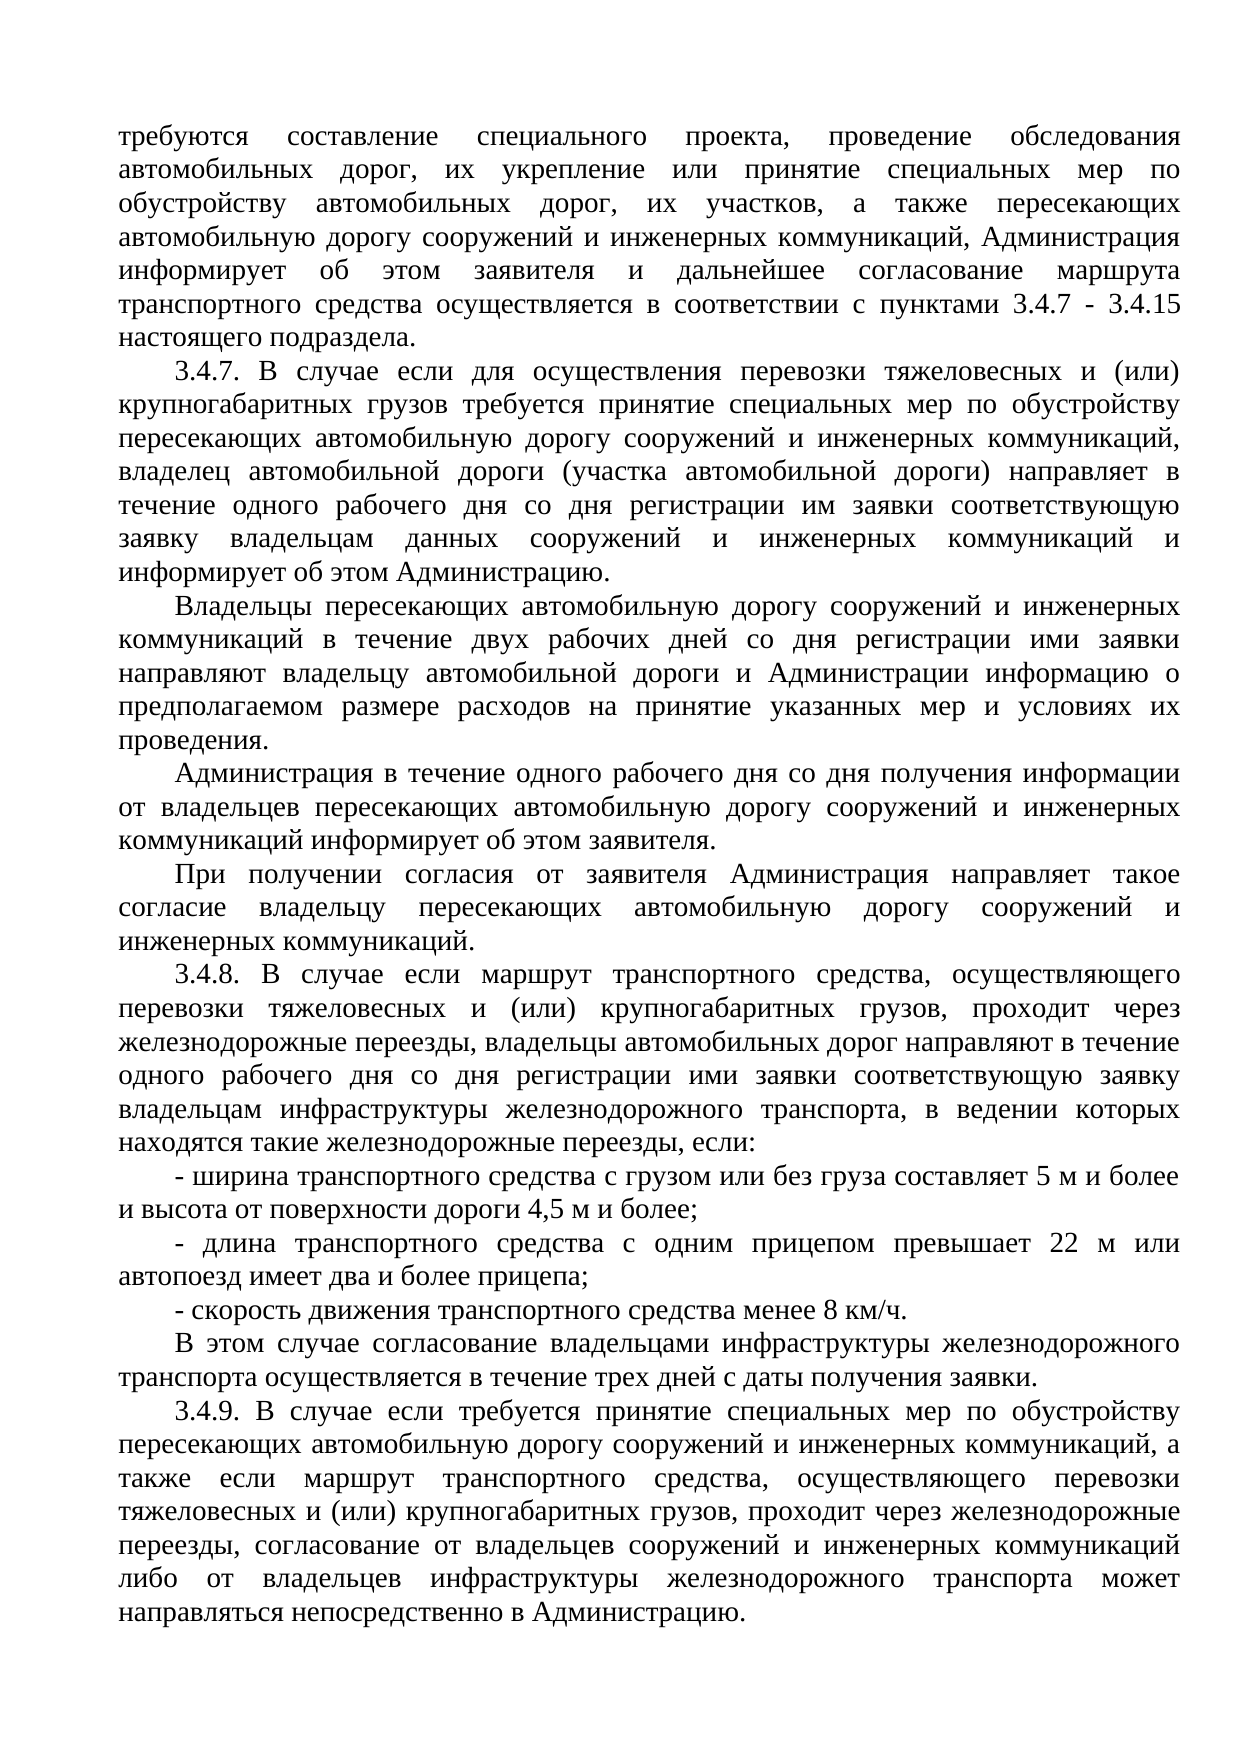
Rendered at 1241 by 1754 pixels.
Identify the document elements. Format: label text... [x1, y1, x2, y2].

text 3.4.9. В случае если требуется принятие специальных мер по обустройству пересекающих автомобильную дорогу сооружений и инженерных коммуникаций, а также если маршрут транспортного средства, осуществляющего перевозки тяжеловесных и (или) крупногабаритных грузов, проходит через железнодорожные переезды, согласование от владельцев сооружений и инженерных коммуникаций либо от владельцев инфраструктуры железнодорожного транспорта может направляться непосредственно в Администрацию. [118, 1393, 1181, 1627]
text - длина транспортного средства с одним прицепом превышает 22 м или автопоезд имеет два и более прицепа; [118, 1225, 1181, 1292]
text - скорость движения транспортного средства менее 8 км/ч. [118, 1292, 1181, 1326]
text - ширина транспортного средства с грузом или без груза составляет 5 м и более и высота от поверхности дороги 4,5 м и более; [118, 1158, 1181, 1225]
text 3.4.8. В случае если маршрут транспортного средства, осуществляющего перевозки тяжеловесных и (или) крупногабаритных грузов, проходит через железнодорожные переезды, владельцы автомобильных дорог направляют в течение одного рабочего дня со дня регистрации ими заявки соответствующую заявку владельцам инфраструктуры железнодорожного транспорта, в ведении которых находятся такие железнодорожные переезды, если: [118, 957, 1181, 1158]
text При получении согласия от заявителя Администрация направляет такое согласие владельцу пересекающих автомобильную дорогу сооружений и инженерных коммуникаций. [118, 856, 1181, 957]
text 3.4.7. В случае если для осуществления перевозки тяжеловесных и (или) крупногабаритных грузов требуется принятие специальных мер по обустройству пересекающих автомобильную дорогу сооружений и инженерных коммуникаций, владелец автомобильной дороги (участка автомобильной дороги) направляет в течение одного рабочего дня со дня регистрации им заявки соответствующую заявку владельцам данных сооружений и инженерных коммуникаций и информирует об этом Администрацию. [118, 353, 1181, 588]
text Владельцы пересекающих автомобильную дорогу сооружений и инженерных коммуникаций в течение двух рабочих дней со дня регистрации ими заявки направляют владельцу автомобильной дороги и Администрации информацию о предполагаемом размере расходов на принятие указанных мер и условиях их проведения. [118, 588, 1181, 755]
text В этом случае согласование владельцами инфраструктуры железнодорожного транспорта осуществляется в течение трех дней с даты получения заявки. [118, 1326, 1181, 1393]
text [118, 118, 1181, 353]
text Администрация в течение одного рабочего дня со дня получения информации от владельцев пересекающих автомобильную дорогу сооружений и инженерных коммуникаций информирует об этом заявителя. [118, 755, 1181, 856]
